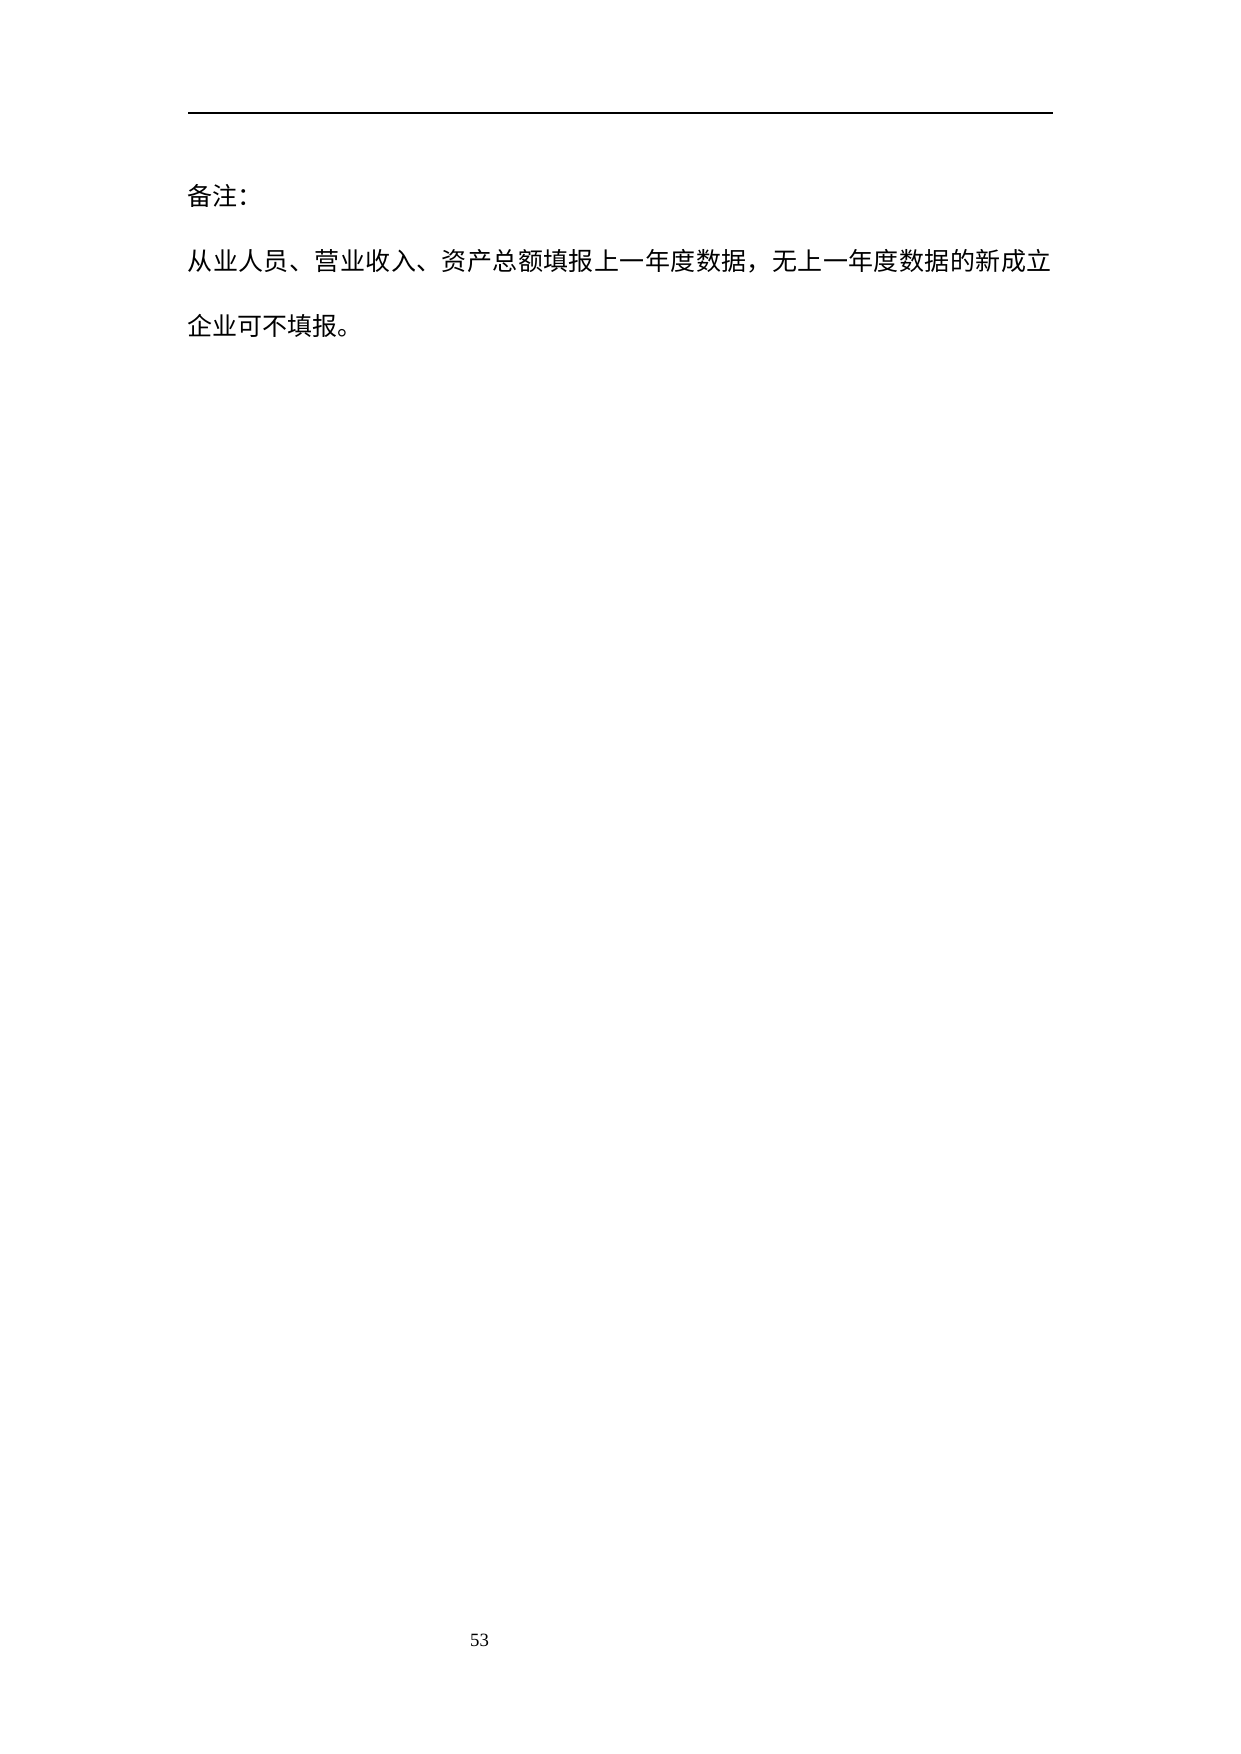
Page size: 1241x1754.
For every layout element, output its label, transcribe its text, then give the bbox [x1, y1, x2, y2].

text 备注： [187, 162, 1053, 227]
text 从业人员、营业收入、资产总额填报上一年度数据，无上一年度数据的新成立企业可不填报。 [187, 227, 1053, 357]
